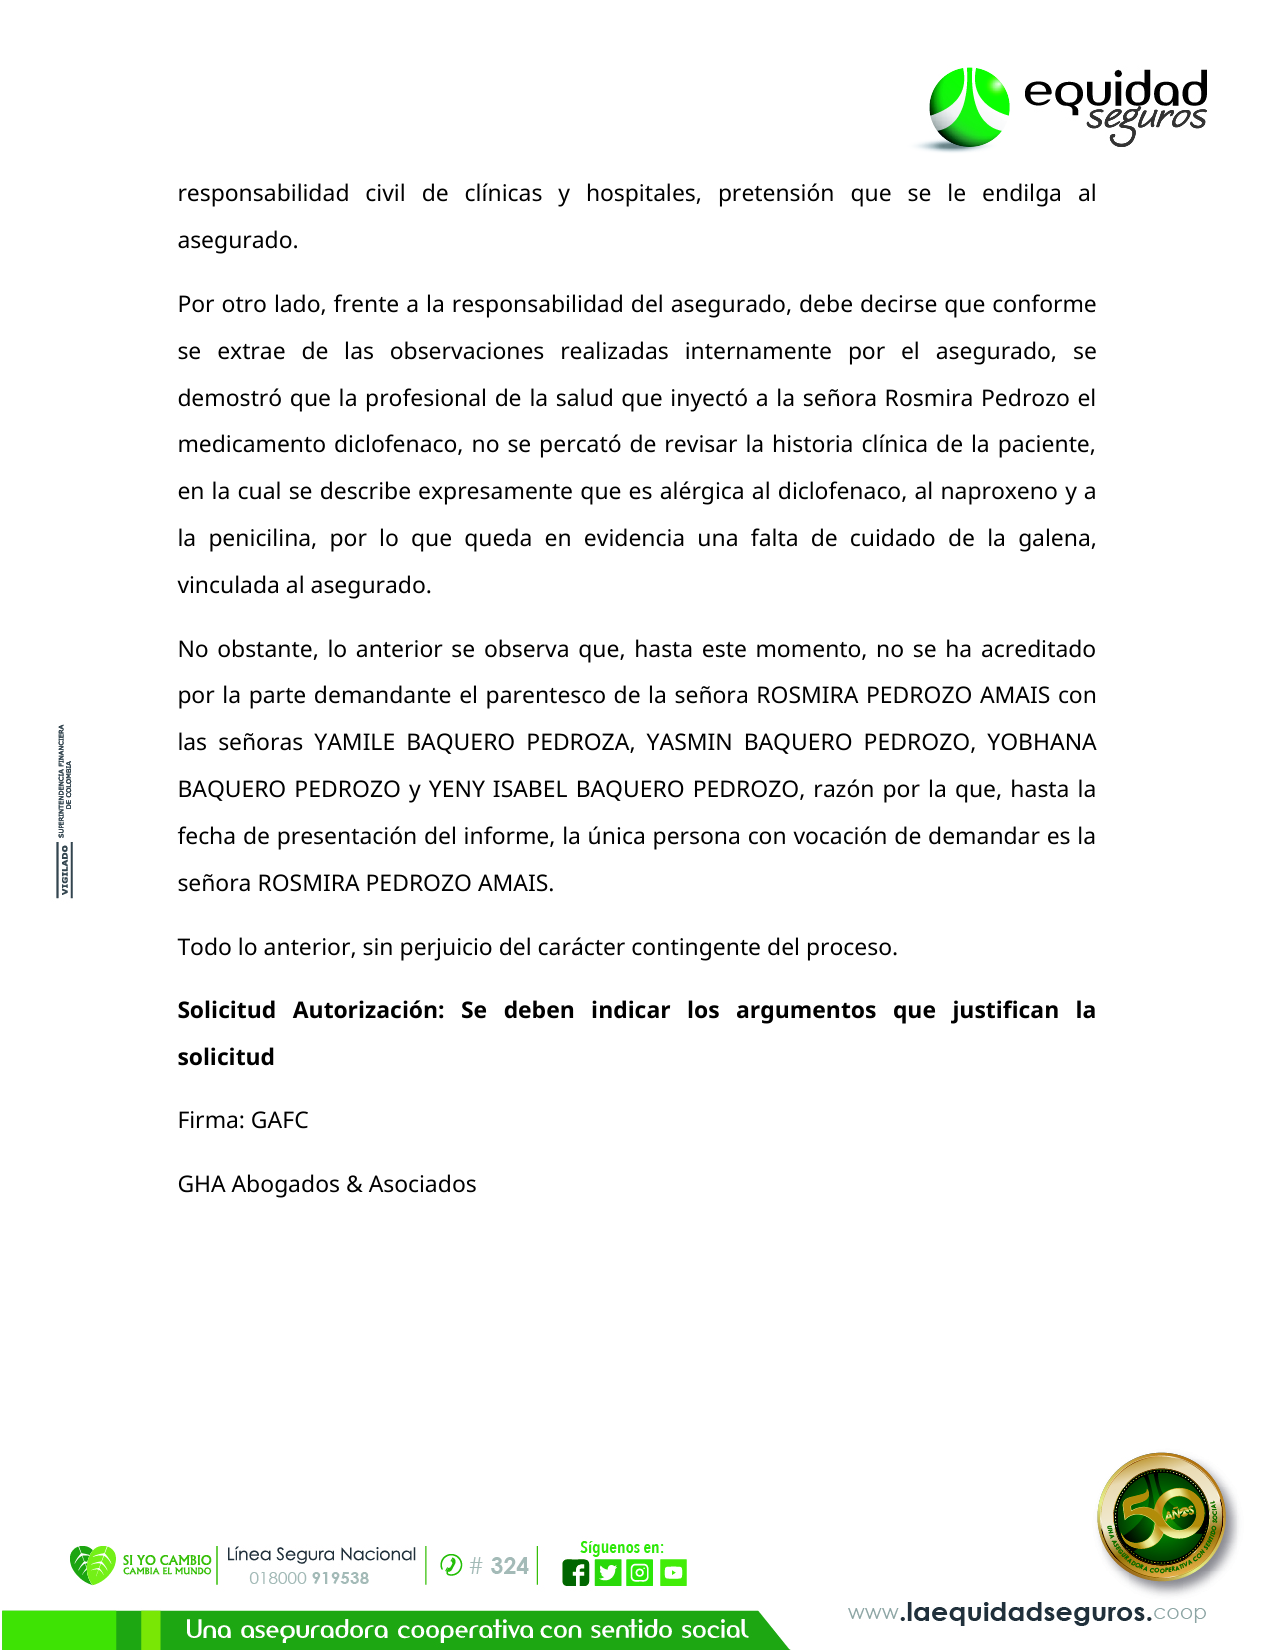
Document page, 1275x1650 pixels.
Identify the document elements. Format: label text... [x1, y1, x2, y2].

text Por otro lado, frente a la responsabilidad del asegurado, debe decirse que conforme se extrae de las observaciones realizadas internamente por el asegurado, se demostró que la profesional de la salud que inyectó a la señora Rosmira Pedrozo el medicamento diclofenaco, no se percató de revisar la historia clínica de la paciente, en la cual se describe expresamente que es alérgica al diclofenaco, al naproxeno y a la penicilina, por lo que queda en evidencia una falta de cuidado de la galena, vinculada al asegurado. [177, 288, 1098, 600]
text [177, 177, 1098, 255]
text Firma: GAFC [177, 1104, 1098, 1136]
picture [1, 1, 1275, 1650]
text Todo lo anterior, sin perjuicio del carácter contingente del proceso. [177, 930, 1098, 962]
text Solicitud Autorización: Se deben indicar los argumentos que justifican la solicitud [177, 994, 1098, 1072]
text No obstante, lo anterior se observa que, hasta este momento, no se ha acreditado por la parte demandante el parentesco de la señora ROSMIRA PEDROZO AMAIS con las señoras YAMILE BAQUERO PEDROZA, YASMIN BAQUERO PEDROZO, YOBHANA BAQUERO PEDROZO y YENY ISABEL BAQUERO PEDROZO, razón por la que, hasta la fecha de presentación del informe, la única persona con vocación de demandar es la señora ROSMIRA PEDROZO AMAIS. [177, 632, 1098, 898]
text GHA Abogados & Asociados [177, 1168, 1098, 1199]
